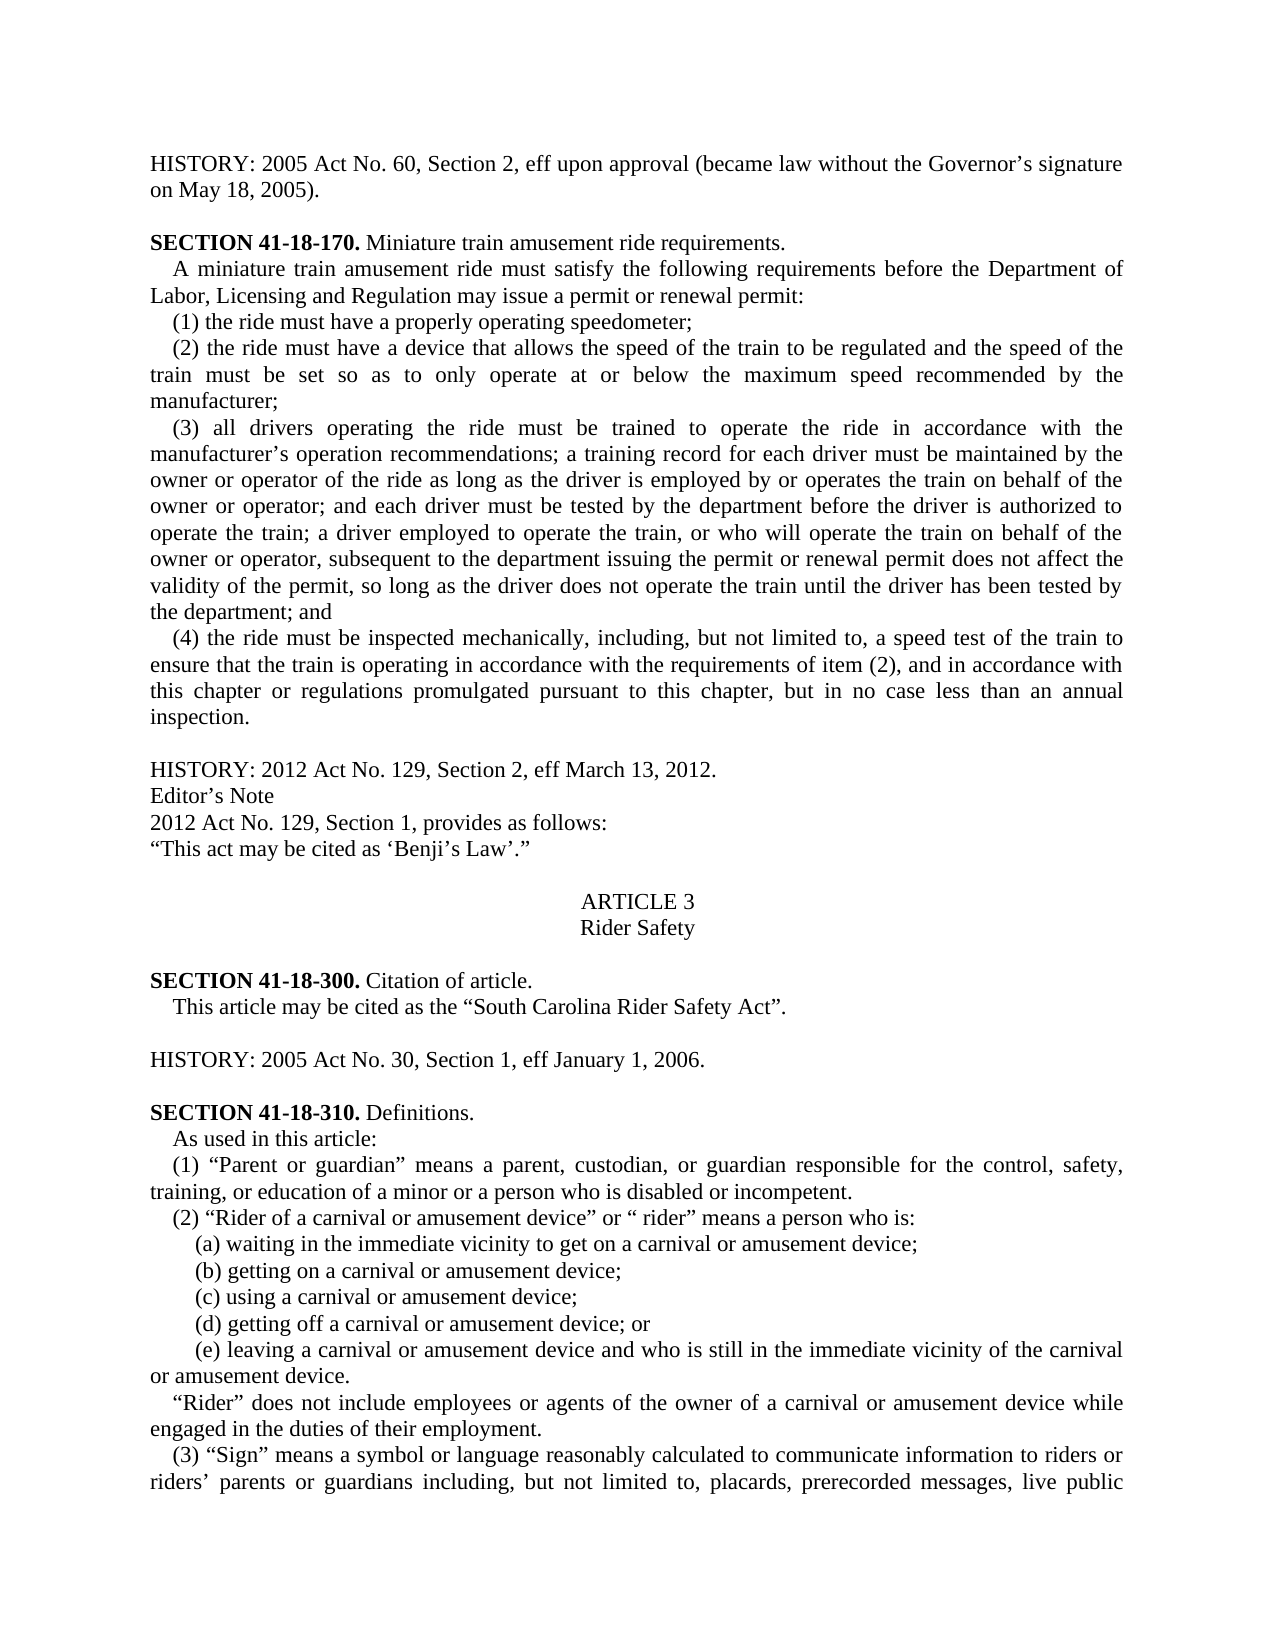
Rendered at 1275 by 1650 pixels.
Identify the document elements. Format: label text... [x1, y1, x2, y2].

text (c) using a carnival or amusement device; [150, 1283, 1125, 1309]
text SECTION 41-18-310. Definitions. [150, 1099, 1125, 1125]
text HISTORY: 2012 Act No. 129, Section 2, eff March 13, 2012. [150, 756, 1125, 782]
text HISTORY: 2005 Act No. 30, Section 1, eff January 1, 2006. [150, 1046, 1125, 1072]
text 2012 Act No. 129, Section 1, provides as follows: [150, 809, 1125, 835]
text “Rider” does not include employees or agents of the owner of a carnival or amusement device while engaged in the duties of their employment. [150, 1389, 1125, 1441]
text HISTORY: 2005 Act No. 60, Section 2, eff upon approval (became law without the Governor’s signature on May 18, 2005). [150, 150, 1125, 203]
text Editor’s Note [150, 782, 1125, 809]
text A miniature train amusement ride must satisfy the following requirements before the Department of Labor, Licensing and Regulation may issue a permit or renewal permit: [150, 255, 1125, 308]
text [150, 1441, 1125, 1494]
text This article may be cited as the “South Carolina Rider Safety Act”. [150, 993, 1125, 1020]
text SECTION 41-18-300. Citation of article. [150, 967, 1125, 993]
text (3) all drivers operating the ride must be trained to operate the ride in accordance with the manufacturer’s operation recommendations; a training record for each driver must be maintained by the owner or operator of the ride as long as the driver is employed by or operates the train on behalf of the owner or operator; and each driver must be tested by the department before the driver is authorized to operate the train; a driver employed to operate the train, or who will operate the train on behalf of the owner or operator, subsequent to the department issuing the permit or renewal permit does not affect the validity of the permit, so long as the driver does not operate the train until the driver has been tested by the department; and [150, 413, 1125, 624]
text (1) “Parent or guardian” means a parent, custodian, or guardian responsible for the control, safety, training, or education of a minor or a person who is disabled or incompetent. [150, 1151, 1125, 1204]
text (e) leaving a carnival or amusement device and who is still in the immediate vicinity of the carnival or amusement device. [150, 1336, 1125, 1389]
text ARTICLE 3 [150, 888, 1125, 914]
text (4) the ride must be inspected mechanically, including, but not limited to, a speed test of the train to ensure that the train is operating in accordance with the requirements of item (2), and in accordance with this chapter or regulations promulgated pursuant to this chapter, but in no case less than an annual inspection. [150, 624, 1125, 730]
text (d) getting off a carnival or amusement device; or [150, 1309, 1125, 1336]
text (2) “Rider of a carnival or amusement device” or “ rider” means a person who is: [150, 1204, 1125, 1231]
text SECTION 41-18-170. Miniature train amusement ride requirements. [150, 229, 1125, 255]
text (a) waiting in the immediate vicinity to get on a carnival or amusement device; [150, 1231, 1125, 1257]
text “This act may be cited as ‘Benji’s Law’.” [150, 835, 1125, 862]
text (2) the ride must have a device that allows the speed of the train to be regulated and the speed of the train must be set so as to only operate at or below the maximum speed recommended by the manufacturer; [150, 334, 1125, 413]
text (b) getting on a carnival or amusement device; [150, 1257, 1125, 1283]
text As used in this article: [150, 1125, 1125, 1151]
text (1) the ride must have a properly operating speedometer; [150, 308, 1125, 334]
text Rider Safety [150, 914, 1125, 941]
